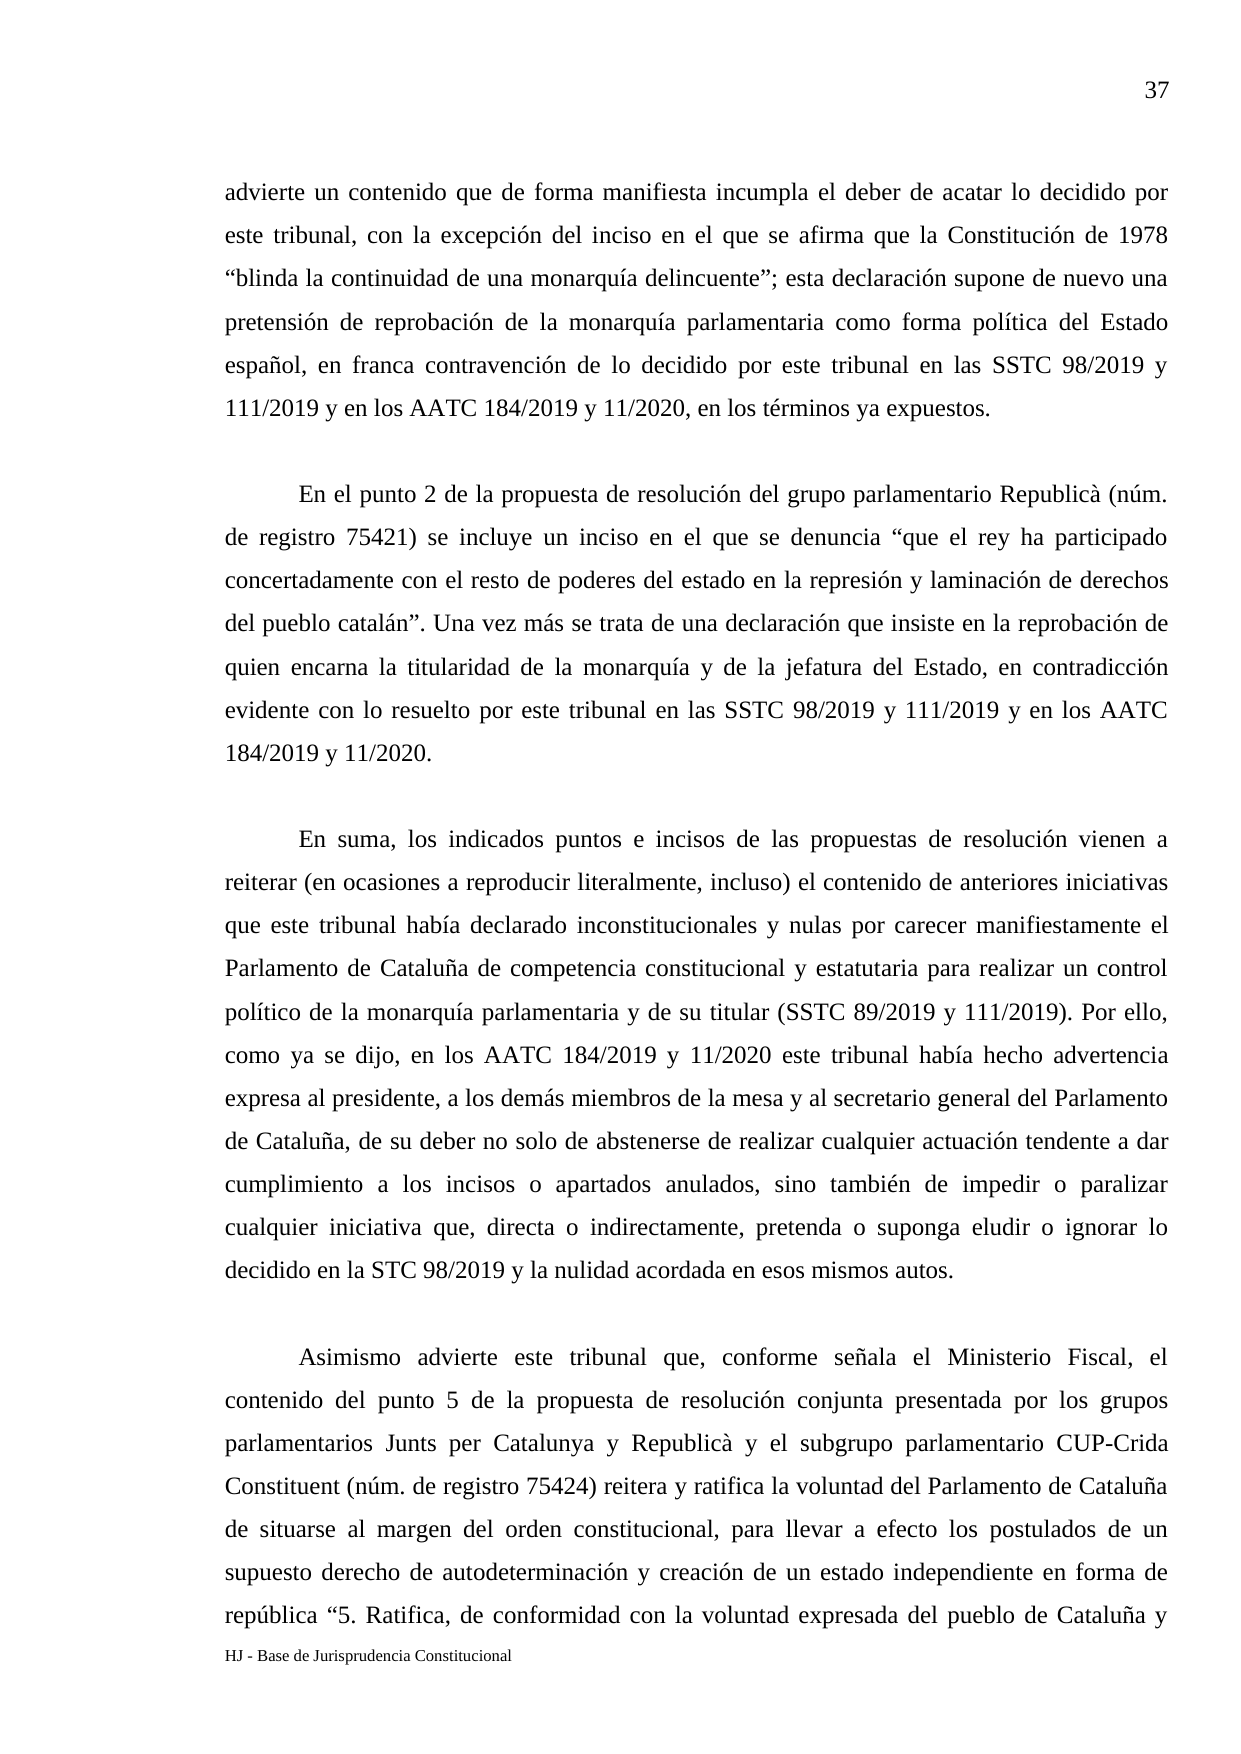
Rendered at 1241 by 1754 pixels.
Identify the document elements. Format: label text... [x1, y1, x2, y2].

text En suma, los indicados puntos e incisos de las propuestas de resolución vienen a reiterar (en ocasiones a reproducir literalmente, incluso) el contenido de anteriores iniciativas que este tribunal había declarado inconstitucionales y nulas por carecer manifiestamente el Parlamento de Cataluña de competencia constitucional y estatutaria para realizar un control político de la monarquía parlamentaria y de su titular (SSTC 89/2019 y 111/2019). Por ello, como ya se dijo, en los AATC 184/2019 y 11/2020 este tribunal había hecho advertencia expresa al presidente, a los demás miembros de la mesa y al secretario general del Parlamento de Cataluña, de su deber no solo de abstenerse de realizar cualquier actuación tendente a dar cumplimiento a los incisos o apartados anulados, sino también de impedir o paralizar cualquier iniciativa que, directa o indirectamente, pretenda o suponga eludir o ignorar lo decidido en la STC 98/2019 y la nulidad acordada en esos mismos autos. [224, 824, 1169, 1284]
text En el punto 2 de la propuesta de resolución del grupo parlamentario Republicà (núm. de registro 75421) se incluye un inciso en el que se denuncia “que el rey ha participado concertadamente con el resto de poderes del estado en la represión y laminación de derechos del pueblo catalán”. Una vez más se trata de una declaración que insiste en la reprobación de quien encarna la titularidad de la monarquía y de la jefatura del Estado, en contradicción evidente con lo resuelto por este tribunal en las SSTC 98/2019 y 111/2019 y en los AATC 184/2019 y 11/2020. [224, 479, 1169, 767]
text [224, 177, 1169, 422]
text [224, 1342, 1169, 1629]
